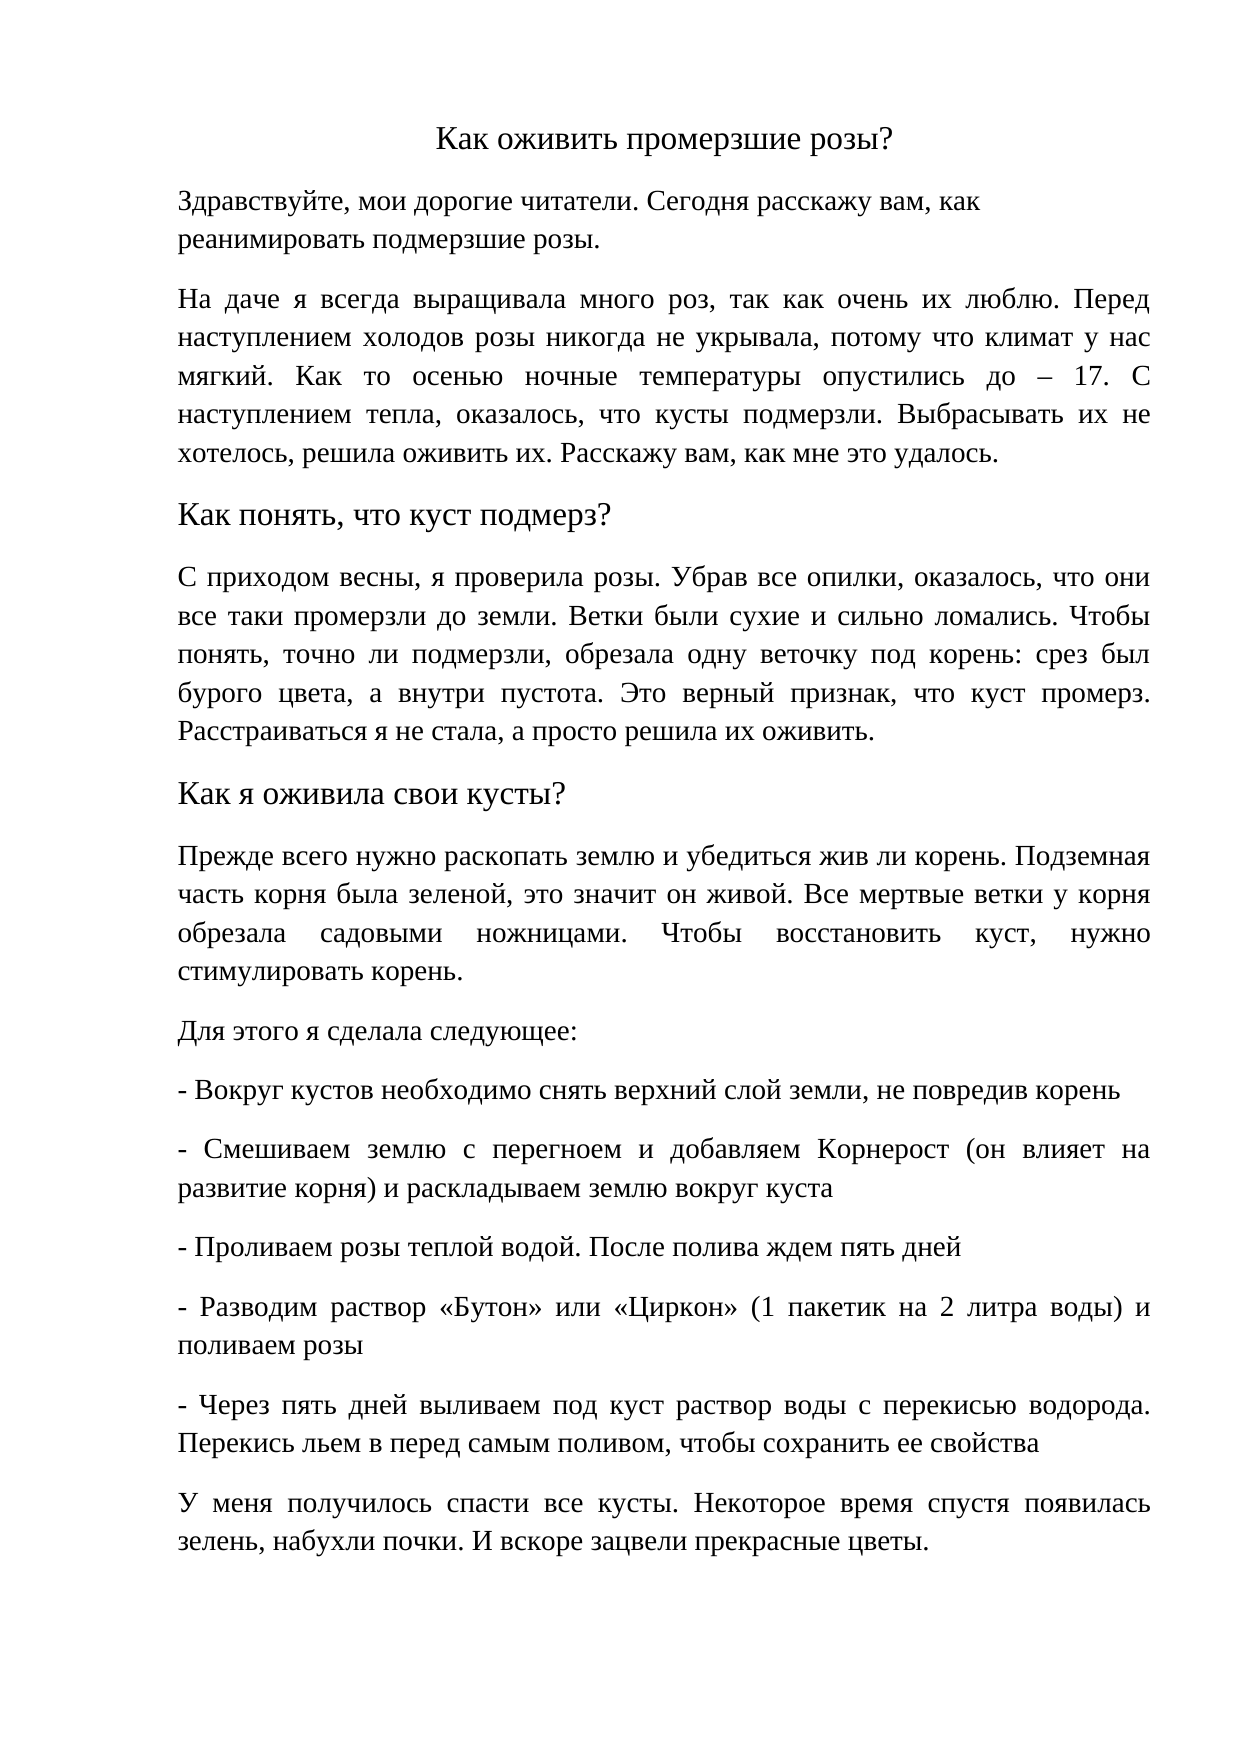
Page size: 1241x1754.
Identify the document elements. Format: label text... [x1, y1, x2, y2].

text Для этого я сделала следующее: [177, 1013, 1152, 1046]
text - Проливаем розы теплой водой. После полива ждем пять дней [177, 1229, 1152, 1263]
text У меня получилось спасти все кусты. Некоторое время спустя появилась зелень, набухли почки. И вскоре зацвели прекрасные цветы. [177, 1485, 1152, 1557]
text Как понять, что куст подмерз? [177, 494, 1152, 533]
text С приходом весны, я проверила розы. Убрав все опилки, оказалось, что они все таки промерзли до земли. Ветки были сухие и сильно ломались. Чтобы понять, точно ли подмерзли, обрезала одну веточку под корень: срез был бурого цвета, а внутри пустота. Это верный признак, что куст промерз. Расстраиваться я не стала, а просто решила их оживить. [177, 559, 1152, 747]
text - Через пять дней выливаем под куст раствор воды с перекисью водорода. Перекись льем в перед самым поливом, чтобы сохранить ее свойства [177, 1387, 1152, 1459]
text Как я оживила свои кусты? [177, 773, 1152, 811]
text Прежде всего нужно раскопать землю и убедиться жив ли корень. Подземная часть корня была зеленой, это значит он живой. Все мертвые ветки у корня обрезала садовыми ножницами. Чтобы восстановить куст, нужно стимулировать корень. [177, 838, 1152, 987]
text - Разводим раствор «Бутон» или «Циркон» (1 пакетик на 2 литра воды) и поливаем розы [177, 1289, 1152, 1361]
text Как оживить промерзшие розы? [177, 118, 1152, 156]
text На даче я всегда выращивала много роз, так как очень их люблю. Перед наступлением холодов розы никогда не укрывала, потому что климат у нас мягкий. Как то осенью ночные температуры опустились до – 17. С наступлением тепла, оказалось, что кусты подмерзли. Выбрасывать их не хотелось, решила оживить их. Расскажу вам, как мне это удалось. [177, 281, 1152, 469]
text - Вокруг кустов необходимо снять верхний слой земли, не повредив корень [177, 1072, 1152, 1106]
text Здравствуйте, мои дорогие читатели. Сегодня расскажу вам, как реанимировать подмерзшие розы. [177, 183, 1152, 255]
text - Смешиваем землю с перегноем и добавляем Корнерост (он влияет на развитие корня) и раскладываем землю вокруг куста [177, 1132, 1152, 1204]
